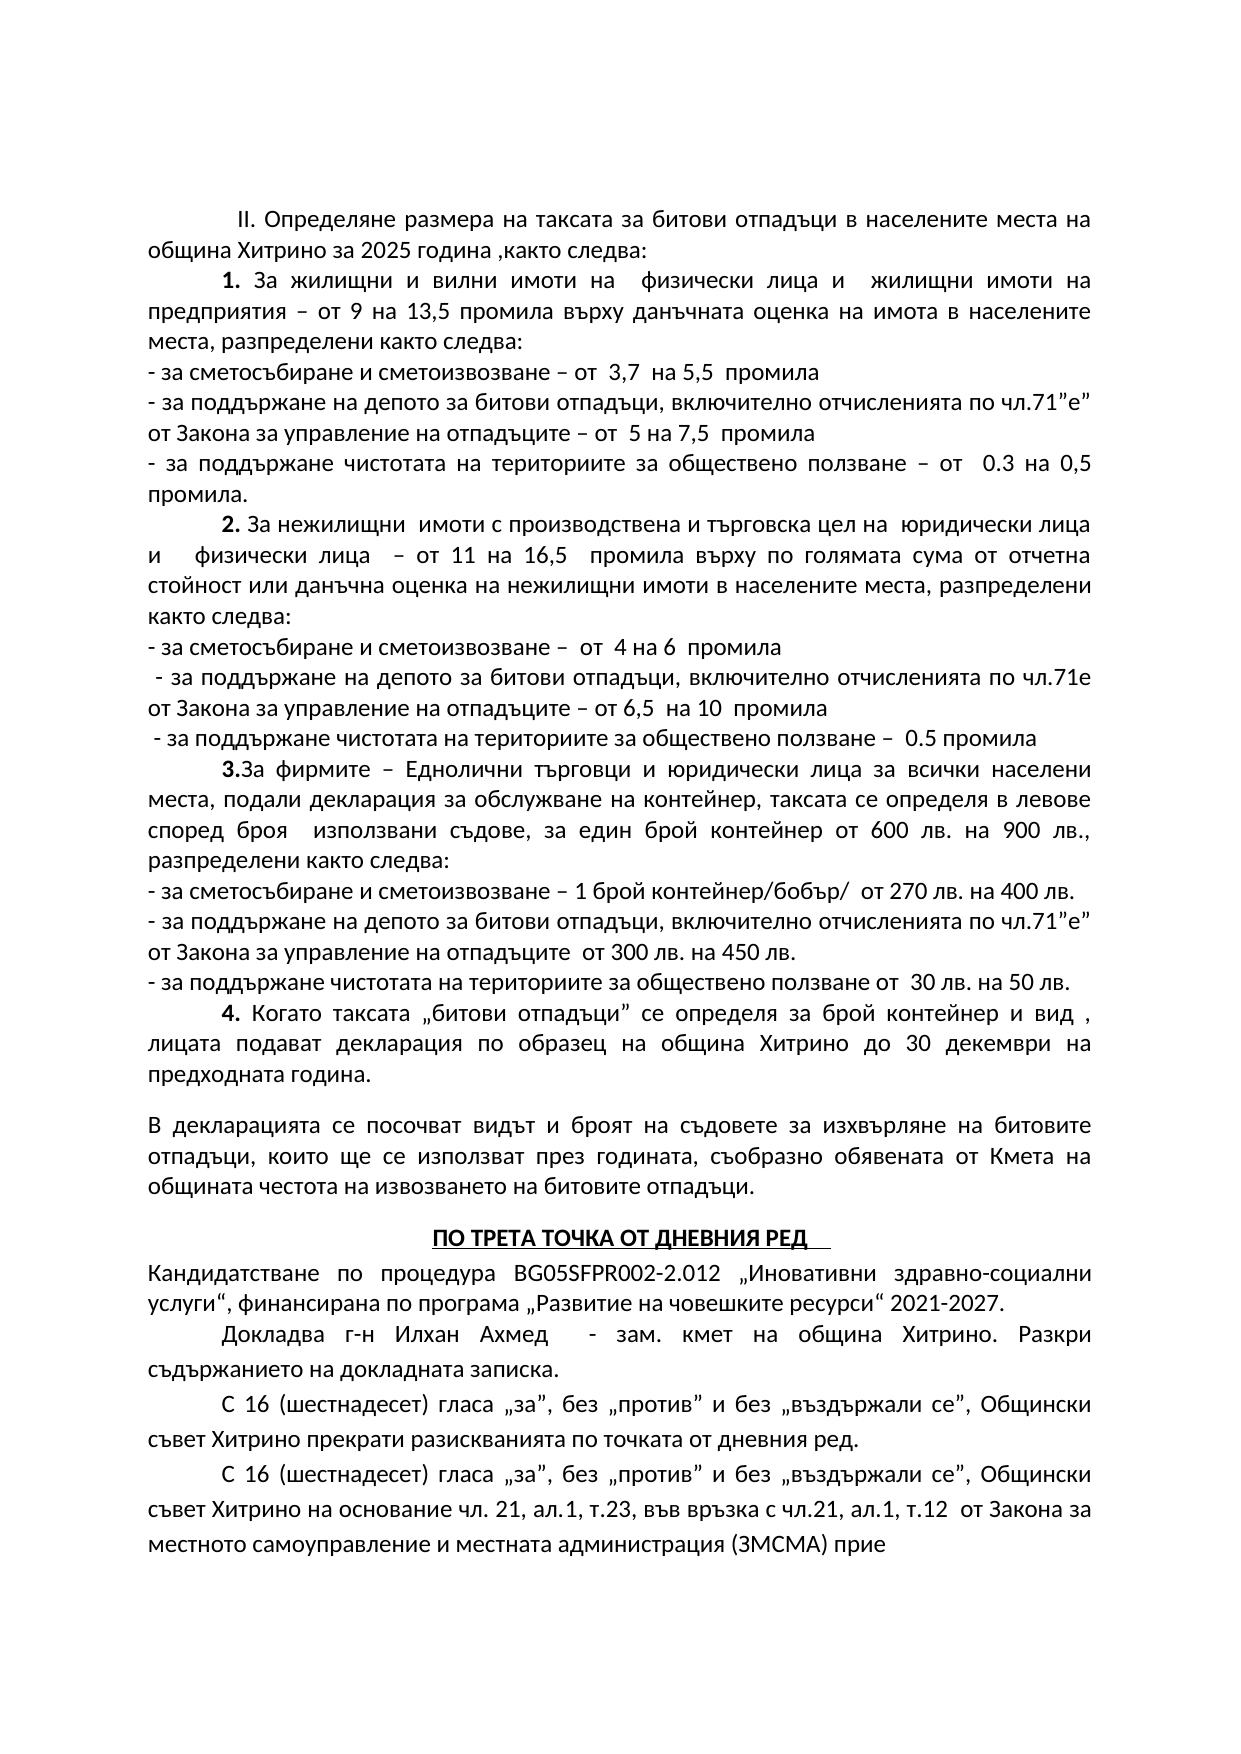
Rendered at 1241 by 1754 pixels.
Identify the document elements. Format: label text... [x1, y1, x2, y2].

text - за поддържане чистотата на териториите за обществено ползване – 0.5 промила [148, 722, 1093, 753]
text - за сметосъбиране и сметоизвозване – 1 брой контейнер/бобър/ от 270 лв. на 400 лв. [148, 875, 1093, 905]
text - за сметосъбиране и сметоизвозване – от 3,7 на 5,5 промила [148, 356, 1093, 387]
text 4. Когато таксата „битови отпадъци” се определя за брой контейнер и вид , лицата подават декларация по образец на община Хитрино до 30 декември на предходната година. [148, 997, 1093, 1088]
text ПО ТРЕТА ТОЧКА ОТ ДНЕВНИЯ РЕД [148, 1222, 1093, 1252]
text Кандидатстване по процедура BG05SFPR002-2.012 „Иновативни здравно-социални услуги“, финансирана по програма „Развитие на човешките ресурси“ 2021-2027. [148, 1257, 1093, 1318]
text В декларацията се посочват видът и броят на съдовете за изхвърляне на битовите отпадъци, които ще се използват през годината, съобразно обявената от Кмета на общината честота на извозването на битовите отпадъци. [148, 1109, 1093, 1201]
text - за поддържане чистотата на териториите за обществено ползване – от 0.3 на 0,5 промила. [148, 448, 1093, 509]
text - за поддържане на депото за битови отпадъци, включително отчисленията по чл.71”е” от Закона за управление на отпадъците от 300 лв. на 450 лв. [148, 905, 1093, 966]
text 2. За нежилищни имоти с производствена и търговска цел на юридически лица и физически лица – от 11 на 16,5 промила върху по голямата сума от отчетна стойност или данъчна оценка на нежилищни имоти в населените места, разпределени както следва: [148, 509, 1093, 631]
text - за поддържане чистотата на териториите за обществено ползване от 30 лв. на 50 лв. [148, 966, 1093, 997]
text 3.За фирмите – Еднолични търговци и юридически лица за всички населени места, подали декларация за обслужване на контейнер, таксата се определя в левове според броя използвани съдове, за един брой контейнер от 600 лв. на 900 лв., разпределени както следва: [148, 753, 1093, 875]
text - за поддържане на депото за битови отпадъци, включително отчисленията по чл.71е от Закона за управление на отпадъците – от 6,5 на 10 промила [148, 661, 1093, 722]
text ІІ. Определяне размера на таксата за битови отпадъци в населените места на община Хитрино за 2025 година ,както следва: [148, 203, 1093, 264]
text - за сметосъбиране и сметоизвозване – от 4 на 6 промила [148, 631, 1093, 661]
text 1. За жилищни и вилни имоти на физически лица и жилищни имоти на предприятия – от 9 на 13,5 промила върху данъчната оценка на имота в населените места, разпределени както следва: [148, 264, 1093, 356]
text С 16 (шестнадесет) гласа „за”, без „против” и без „въздържали се”, Общински съвет Хитрино прекрати разискванията по точката от дневния ред. [148, 1388, 1093, 1453]
text С 16 (шестнадесет) гласа „за”, без „против” и без „въздържали се”, Общински съвет Хитрино на основание чл. 21, ал.1, т.23, във връзка с чл.21, ал.1, т.12 от Закона за местното самоуправление и местната администрация (ЗМСМА) прие [148, 1458, 1093, 1558]
text Докладва г-н Илхан Ахмед - зам. кмет на община Хитрино. Разкри съдържанието на докладната записка. [148, 1318, 1093, 1383]
text - за поддържане на депото за битови отпадъци, включително отчисленията по чл.71”е” от Закона за управление на отпадъците – от 5 на 7,5 промила [148, 387, 1093, 448]
